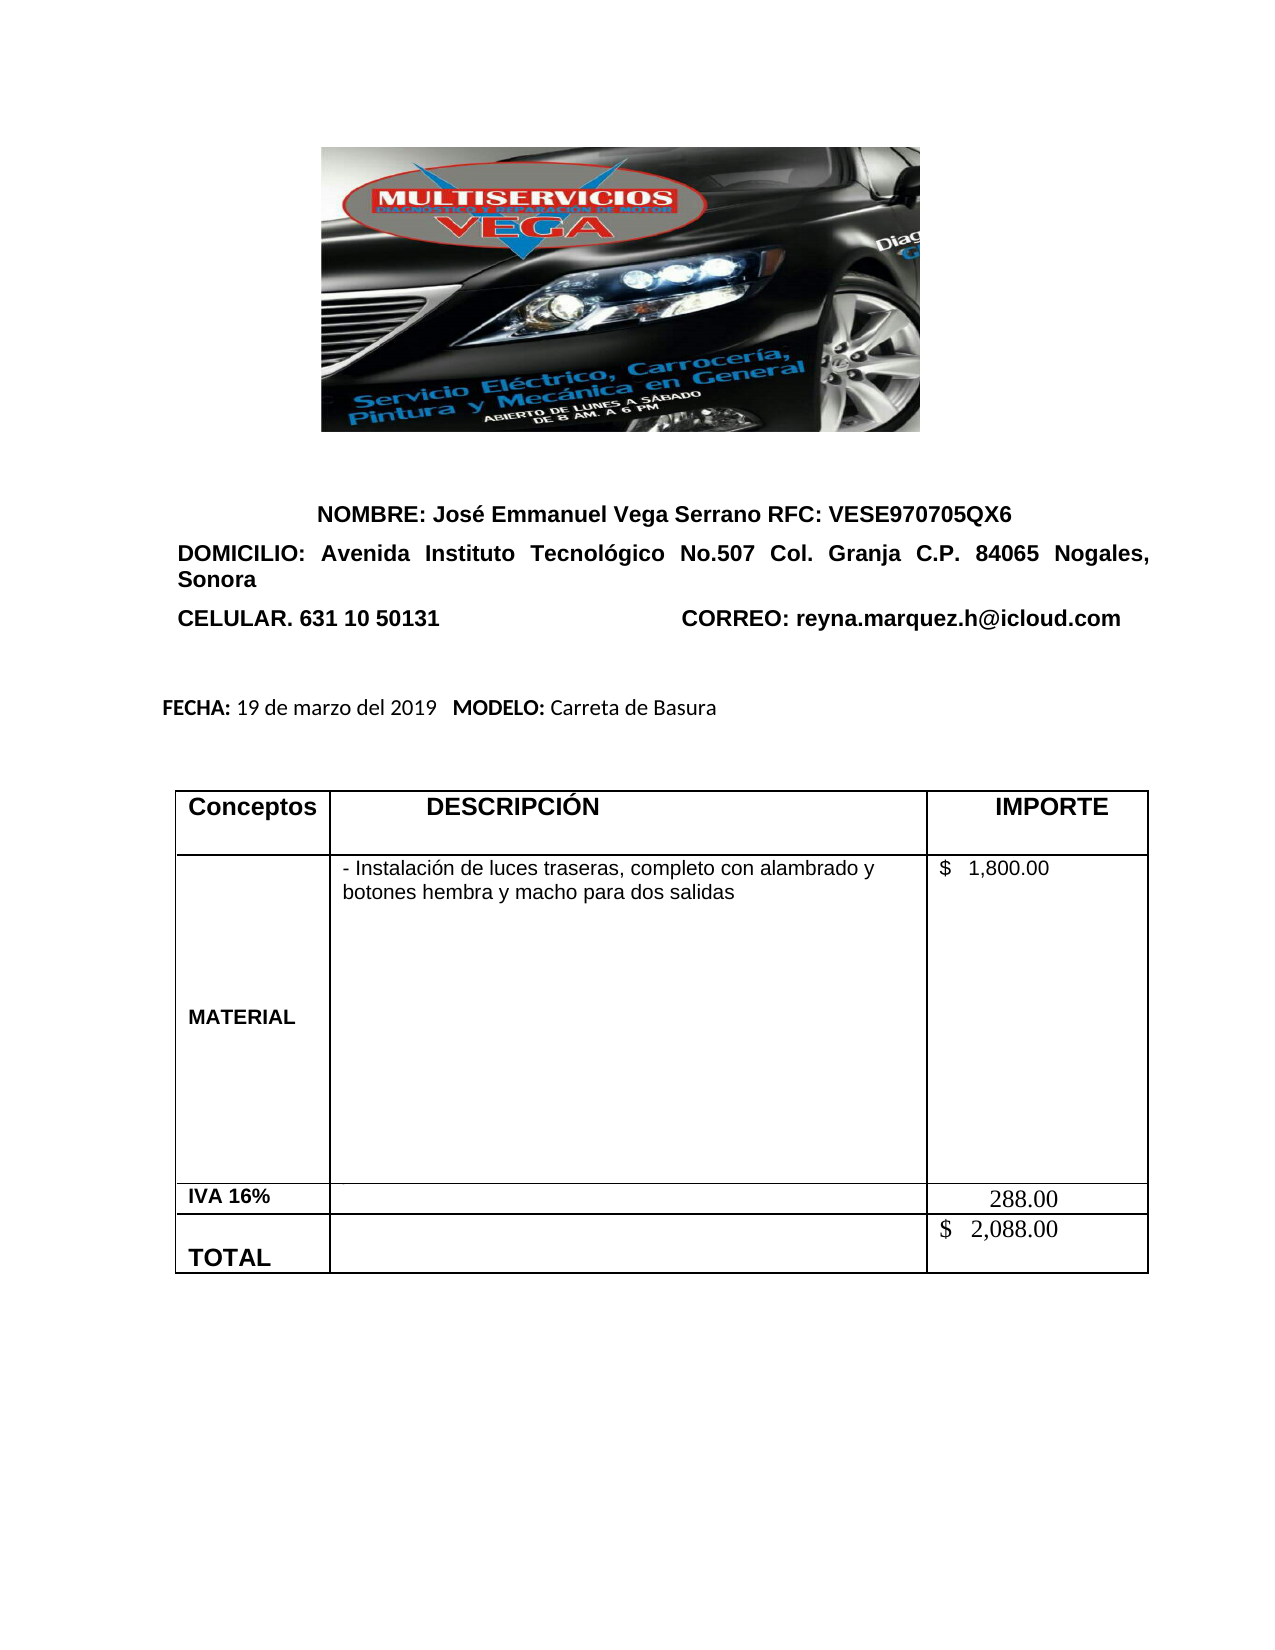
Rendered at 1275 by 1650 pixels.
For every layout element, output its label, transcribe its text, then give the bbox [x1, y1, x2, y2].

table_cell $ 1,800.00 [928, 856, 1147, 1183]
table_header IMPORTE [928, 792, 1147, 854]
text DOMICILIO: Avenida Instituto Tecnológico No.507 Col. Granja C.P. 84065 Nogales, Sonora [177, 540, 1151, 592]
table_cell IVA 16% [176, 1184, 329, 1213]
text CELULAR. 631 10 50131 CORREO: reyna.marquez.h@icloud.com [177, 605, 1151, 631]
text FECHA: 19 de marzo del 2019 MODELO: Carreta de Basura [162, 693, 1152, 721]
table_cell 288.00 [928, 1184, 1147, 1213]
picture [321, 147, 920, 432]
text NOMBRE: José Emmanuel Vega Serrano RFC: VESE970705QX6 [177, 501, 1152, 527]
table_header DESCRIPCIÓN [331, 792, 926, 854]
table_cell - Instalación de luces traseras, completo con alambrado y botones hembra y macho para dos salidas [331, 856, 926, 1183]
table_cell [331, 1215, 926, 1272]
table_cell MATERIAL [176, 855, 329, 1183]
table_header Conceptos [176, 792, 329, 854]
table_cell $ 2,088.00 [928, 1215, 1147, 1272]
table_cell 16% [331, 1184, 926, 1213]
table_cell TOTAL [176, 1214, 329, 1272]
